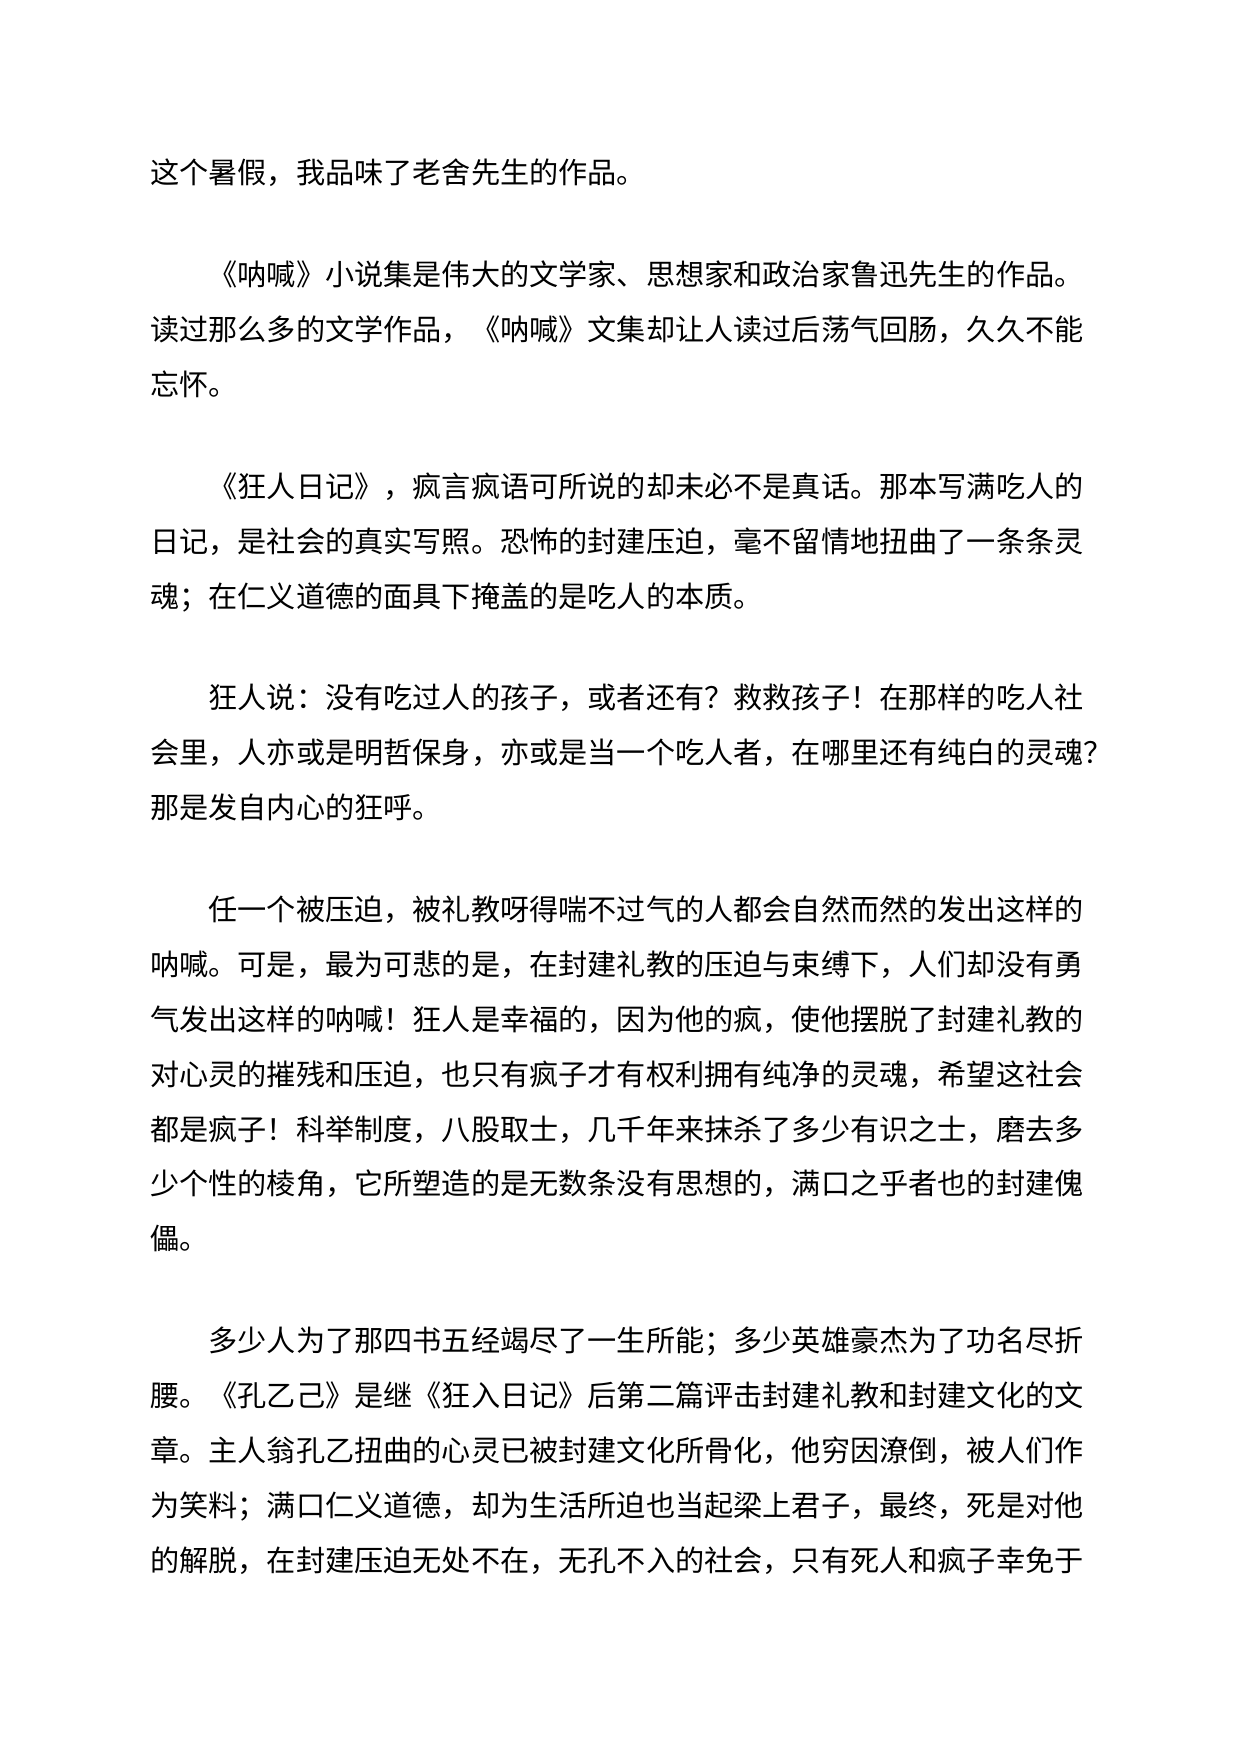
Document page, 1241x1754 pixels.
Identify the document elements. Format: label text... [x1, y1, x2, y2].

text 任一个被压迫，被礼教呀得喘不过气的人都会自然而然的发出这样的呐喊。可是，最为可悲的是，在封建礼教的压迫与束缚下，人们却没有勇气发出这样的呐喊！狂人是幸福的，因为他的疯，使他摆脱了封建礼教的对心灵的摧残和压迫，也只有疯子才有权利拥有纯净的灵魂，希望这社会都是疯子！科举制度，八股取士，几千年来抹杀了多少有识之士，磨去多少个性的棱角，它所塑造的是无数条没有思想的，满口之乎者也的封建傀儡。 [150, 886, 1090, 1258]
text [150, 1318, 1090, 1579]
text 《呐喊》小说集是伟大的文学家、思想家和政治家鲁迅先生的作品。读过那么多的文学作品，《呐喊》文集却让人读过后荡气回肠，久久不能忘怀。 [150, 252, 1090, 404]
text 《狂人日记》，疯言疯语可所说的却未必不是真话。那本写满吃人的日记，是社会的真实写照。恐怖的封建压迫，毫不留情地扭曲了一条条灵魂；在仁义道德的面具下掩盖的是吃人的本质。 [150, 463, 1090, 615]
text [150, 150, 1090, 192]
text 狂人说：没有吃过人的孩子，或者还有？救救孩子！在那样的吃人社会里，人亦或是明哲保身，亦或是当一个吃人者，在哪里还有纯白的灵魂？那是发自内心的狂呼。 [150, 675, 1090, 827]
